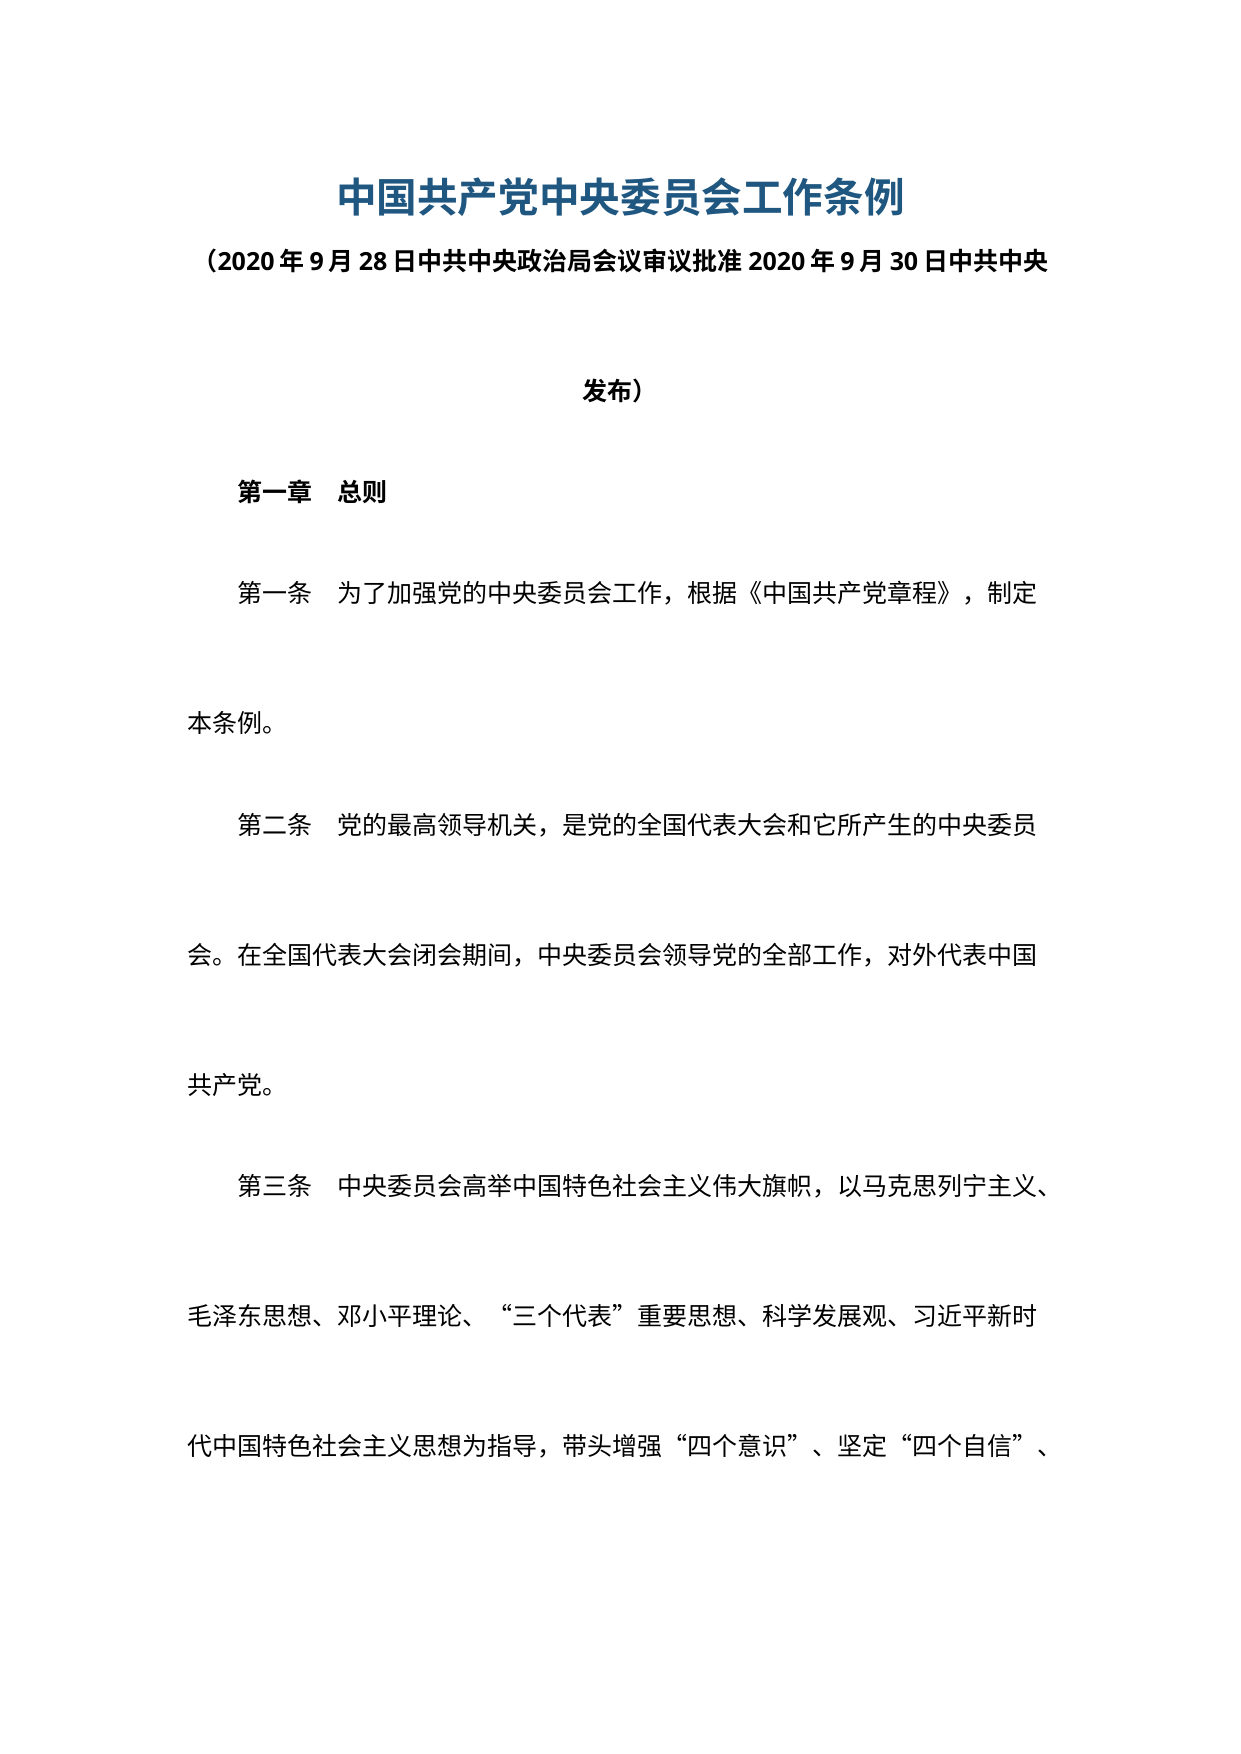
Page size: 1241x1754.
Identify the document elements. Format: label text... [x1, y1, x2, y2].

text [187, 1152, 1053, 1477]
text （2020年9月28日中共中央政治局会议审议批准 2020年9月30日中共中央发布） [187, 227, 1053, 422]
text 中国共产党中央委员会工作条例 [187, 162, 1053, 227]
text 第二条 党的最高领导机关，是党的全国代表大会和它所产生的中央委员会。在全国代表大会闭会期间，中央委员会领导党的全部工作，对外代表中国共产党。 [187, 791, 1053, 1116]
text 第一条 为了加强党的中央委员会工作，根据《中国共产党章程》，制定本条例。 [187, 559, 1053, 754]
text 第一章 总则 [187, 458, 1053, 523]
